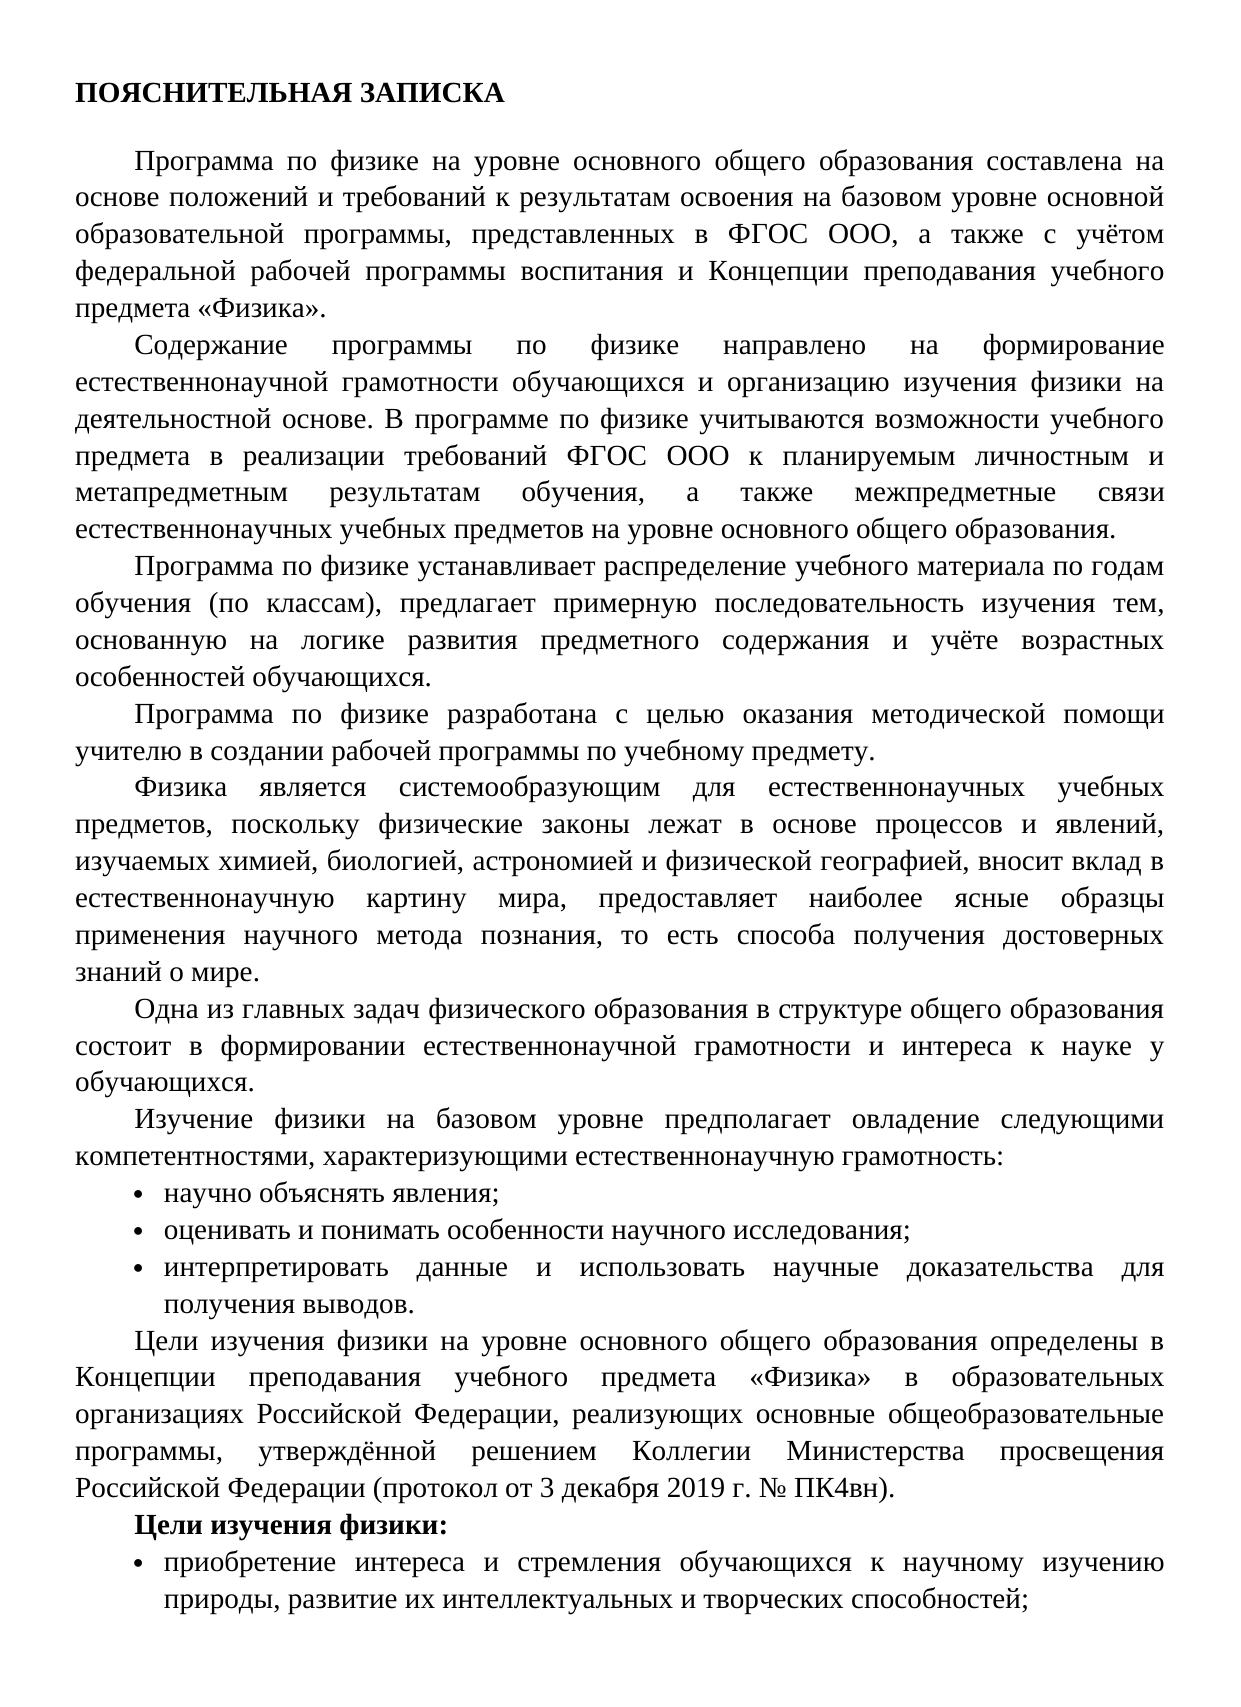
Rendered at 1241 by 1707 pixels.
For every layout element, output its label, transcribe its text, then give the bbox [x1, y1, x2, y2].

text Программа по физике разработана с целью оказания методической помощи учителю в создании рабочей программы по учебному предмету. [75, 696, 1165, 766]
text Цели изучения физики на уровне основного общего образования определены в Концепции преподавания учебного предмета «Физика» в образовательных организациях Российской Федерации, реализующих основные общеобразовательные программы, утверждённой решением Коллегии Министерства просвещения Российской Федерации (протокол от 3 декабря 2019 г. № ПК4вн). [75, 1323, 1165, 1504]
list интерпретировать данные и использовать научные доказательства для получения выводов. [134, 1249, 1165, 1319]
text Программа по физике устанавливает распределение учебного материала по годам обучения (по классам), предлагает примерную последовательность изучения тем, основанную на логике развития предметного содержания и учёте возрастных особенностей обучающихся. [75, 548, 1165, 692]
text Содержание программы по физике направлено на формирование естественнонаучной грамотности обучающихся и организацию изучения физики на деятельностной основе. В программе по физике учитываются возможности учебного предмета в реализации требований ФГОС ООО к планируемым личностным и метапредметным результатам обучения, а также межпредметные связи естественнонаучных учебных предметов на уровне основного общего образования. [75, 327, 1165, 545]
list научно объяснять явления; [134, 1175, 1165, 1209]
list оценивать и понимать особенности научного исследования; [134, 1212, 1165, 1246]
list приобретение интереса и стремления обучающихся к научному изучению природы, развитие их интеллектуальных и творческих способностей; [134, 1544, 1165, 1614]
text Физика является системообразующим для естественнонаучных учебных предметов, поскольку физические законы лежат в основе процессов и явлений, изучаемых химией, биологией, астрономией и физической географией, вносит вклад в естественнонаучную картину мира, предоставляет наиболее ясные образцы применения научного метода познания, то есть способа получения достоверных знаний о мире. [75, 769, 1165, 987]
text Программа по физике на уровне основного общего образования составлена на основе положений и требований к результатам освоения на базовом уровне основной образовательной программы, представленных в ФГОС ООО, а также с учётом федеральной рабочей программы воспитания и Концепции преподавания учебного предмета «Физика». [75, 143, 1165, 324]
text ПОЯСНИТЕЛЬНАЯ ЗАПИСКА [75, 75, 1165, 108]
text Изучение физики на базовом уровне предполагает овладение следующими компетентностями, характеризующими естественнонаучную грамотность: [75, 1101, 1165, 1172]
text Цели изучения физики: [75, 1507, 1165, 1541]
text Одна из главных задач физического образования в структуре общего образования состоит в формировании естественнонаучной грамотности и интереса к науке у обучающихся. [75, 991, 1165, 1098]
